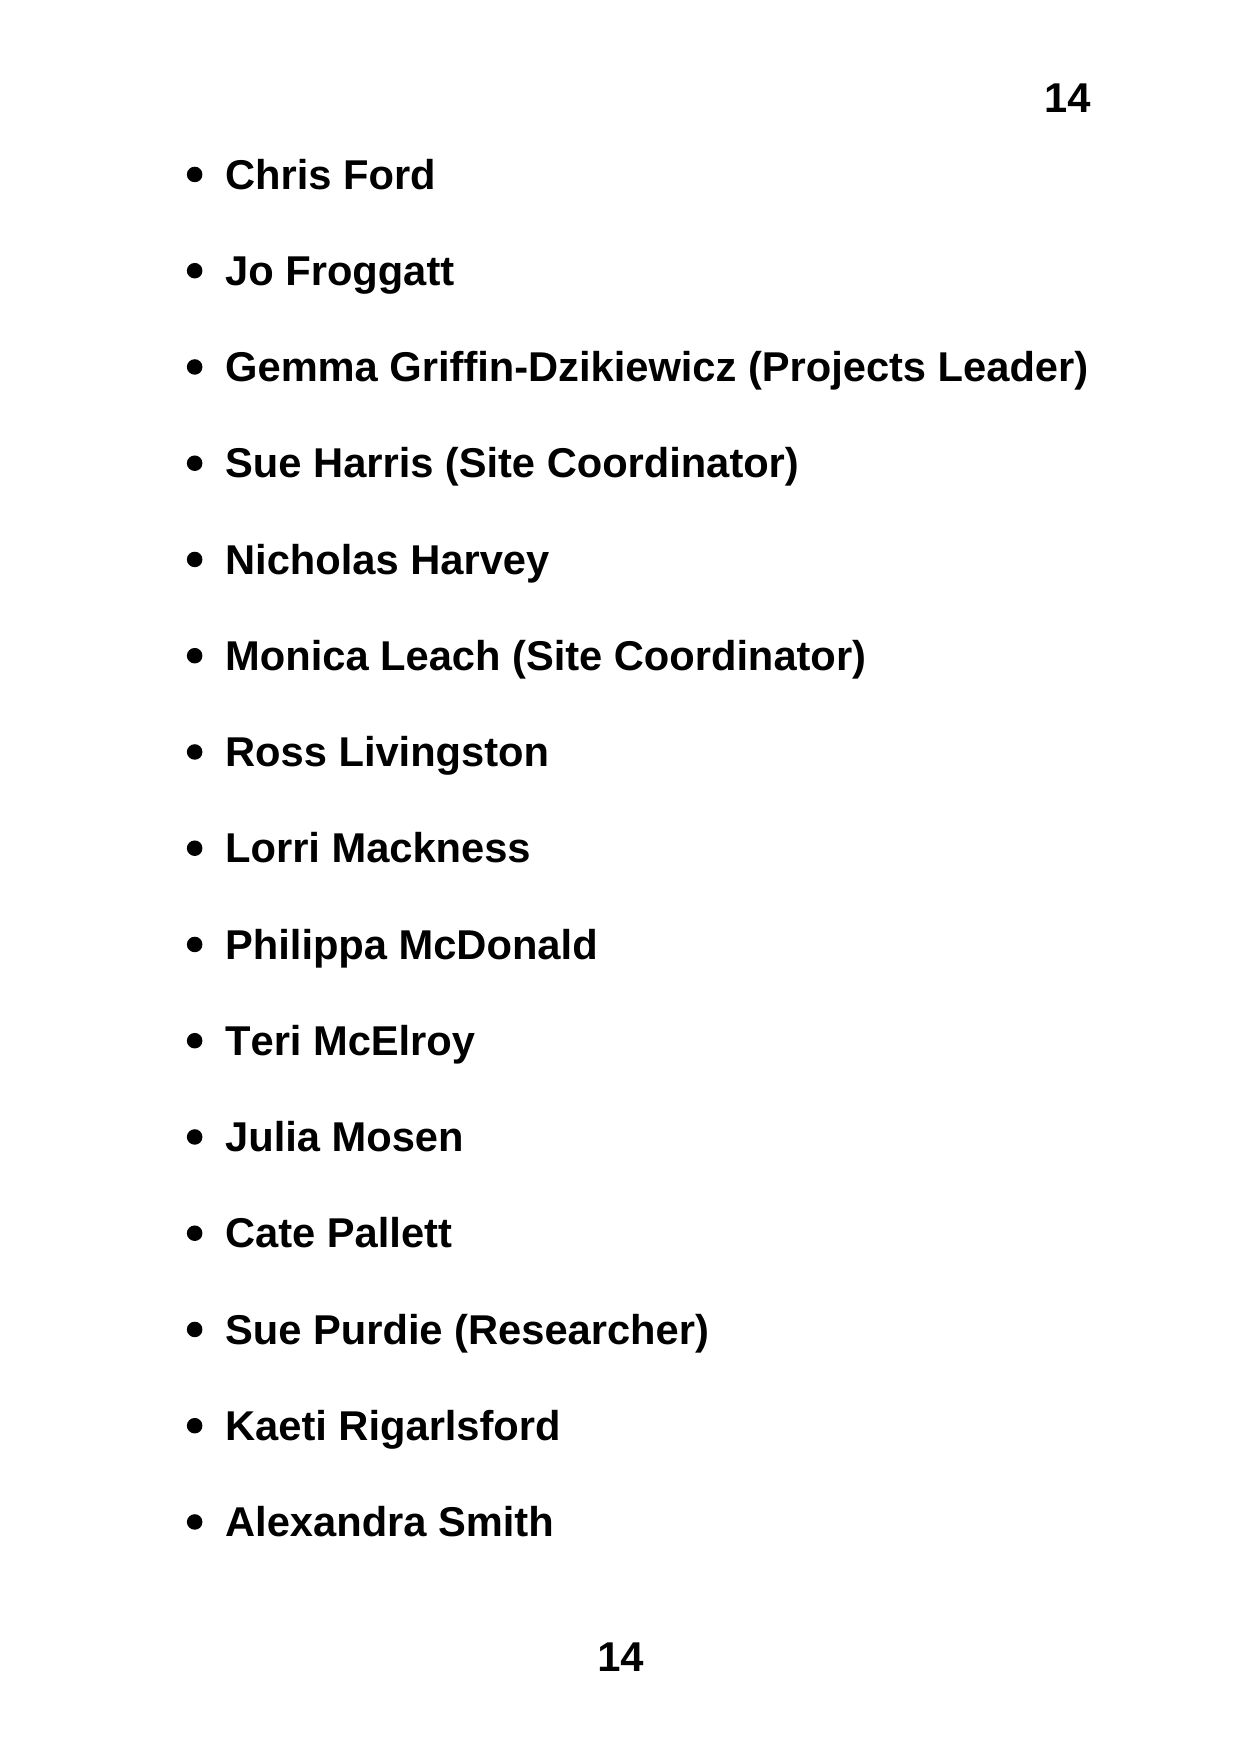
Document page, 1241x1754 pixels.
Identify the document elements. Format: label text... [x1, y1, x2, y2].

list Alexandra Smith [187, 1497, 1090, 1546]
list Gemma Griffin-Dzikiewicz (Projects Leader) [187, 342, 1090, 391]
list Philippa McDonald [187, 920, 1090, 968]
list Chris Ford [187, 150, 1090, 198]
list Lorri Mackness [187, 824, 1090, 872]
list Nicholas Harvey [187, 535, 1090, 583]
list Ross Livingston [187, 727, 1090, 776]
list Kaeti Rigarlsford [187, 1401, 1090, 1449]
list Cate Pallett [187, 1209, 1090, 1257]
list Teri McElroy [187, 1016, 1090, 1064]
list Jo Froggatt [187, 246, 1090, 294]
list Sue Harris (Site Coordinator) [187, 439, 1090, 487]
list Julia Mosen [187, 1112, 1090, 1161]
list Sue Purdie (Researcher) [187, 1305, 1090, 1353]
list Monica Leach (Site Coordinator) [187, 631, 1090, 679]
